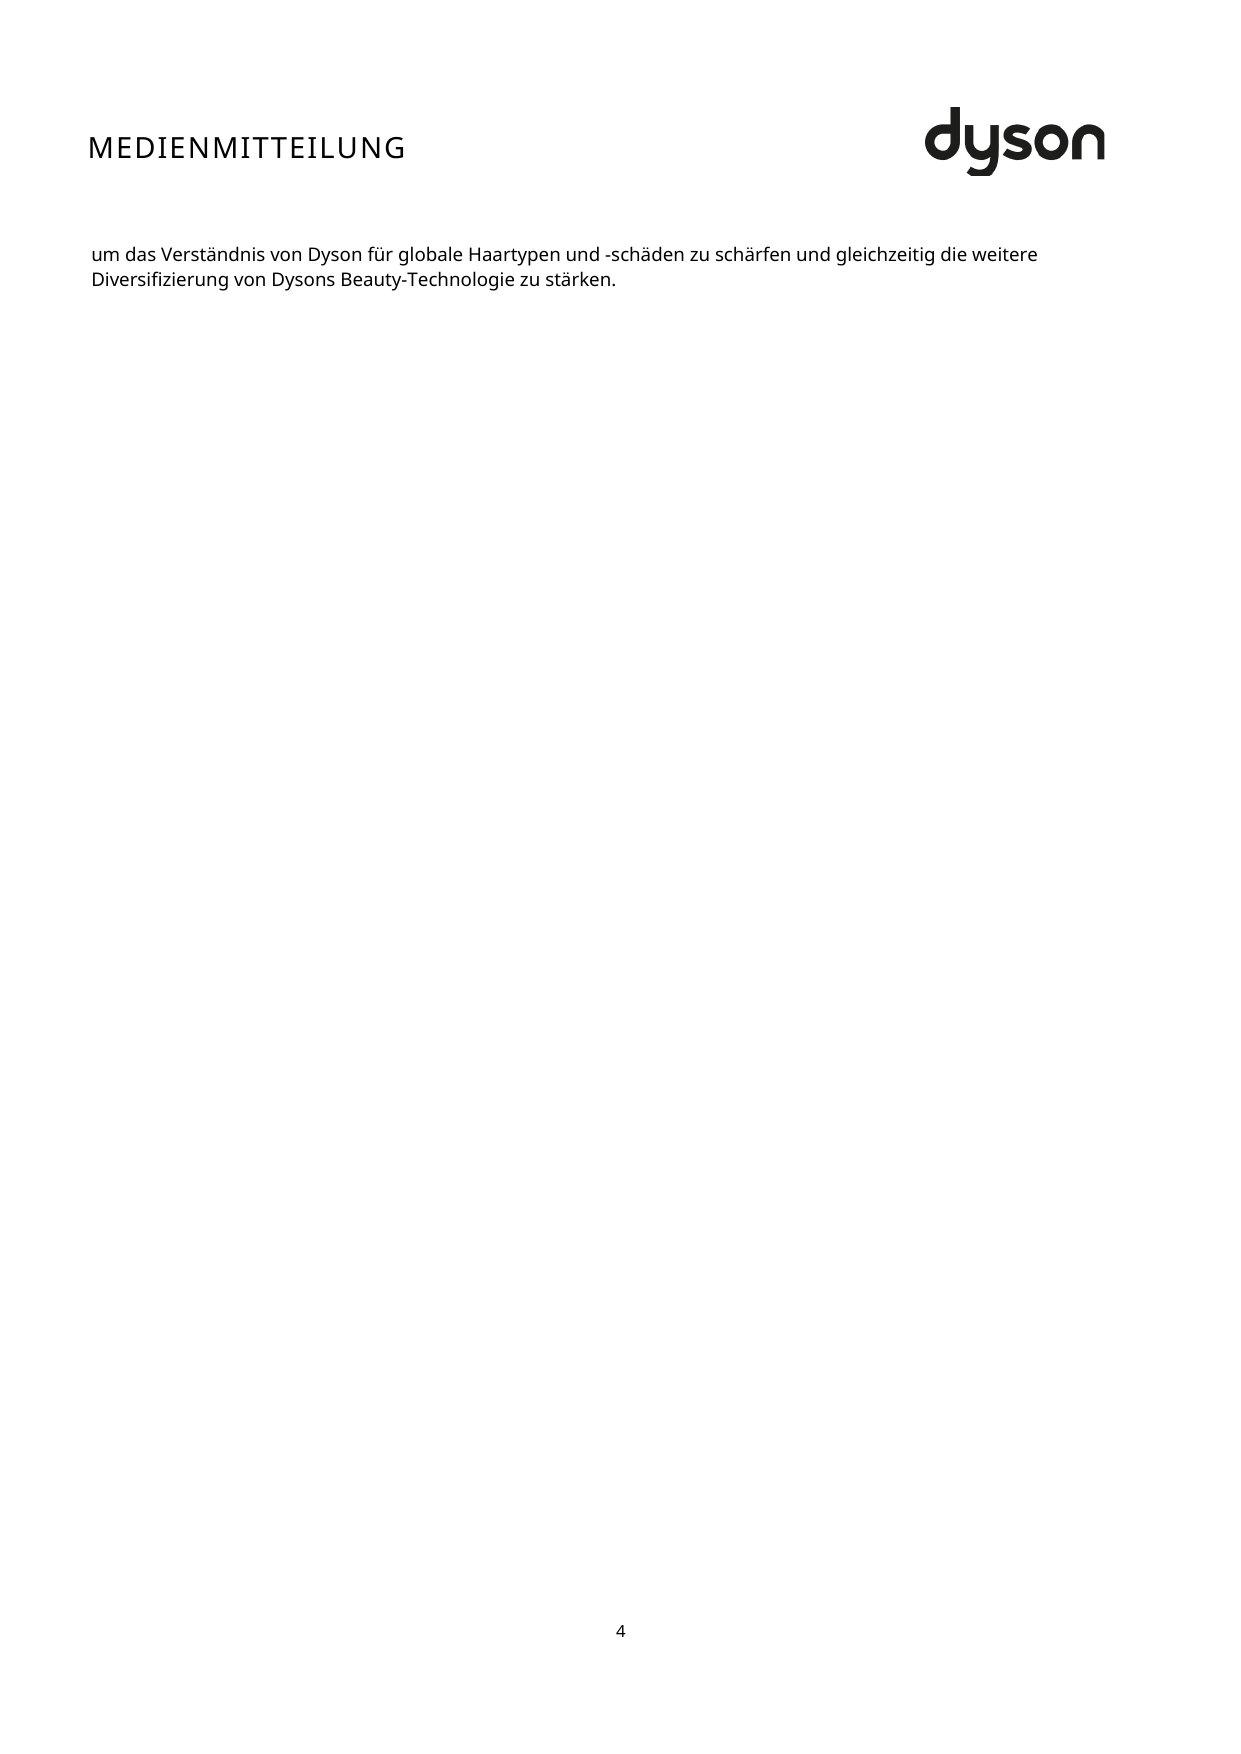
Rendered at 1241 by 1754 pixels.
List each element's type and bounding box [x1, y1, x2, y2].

text [91, 241, 1152, 292]
